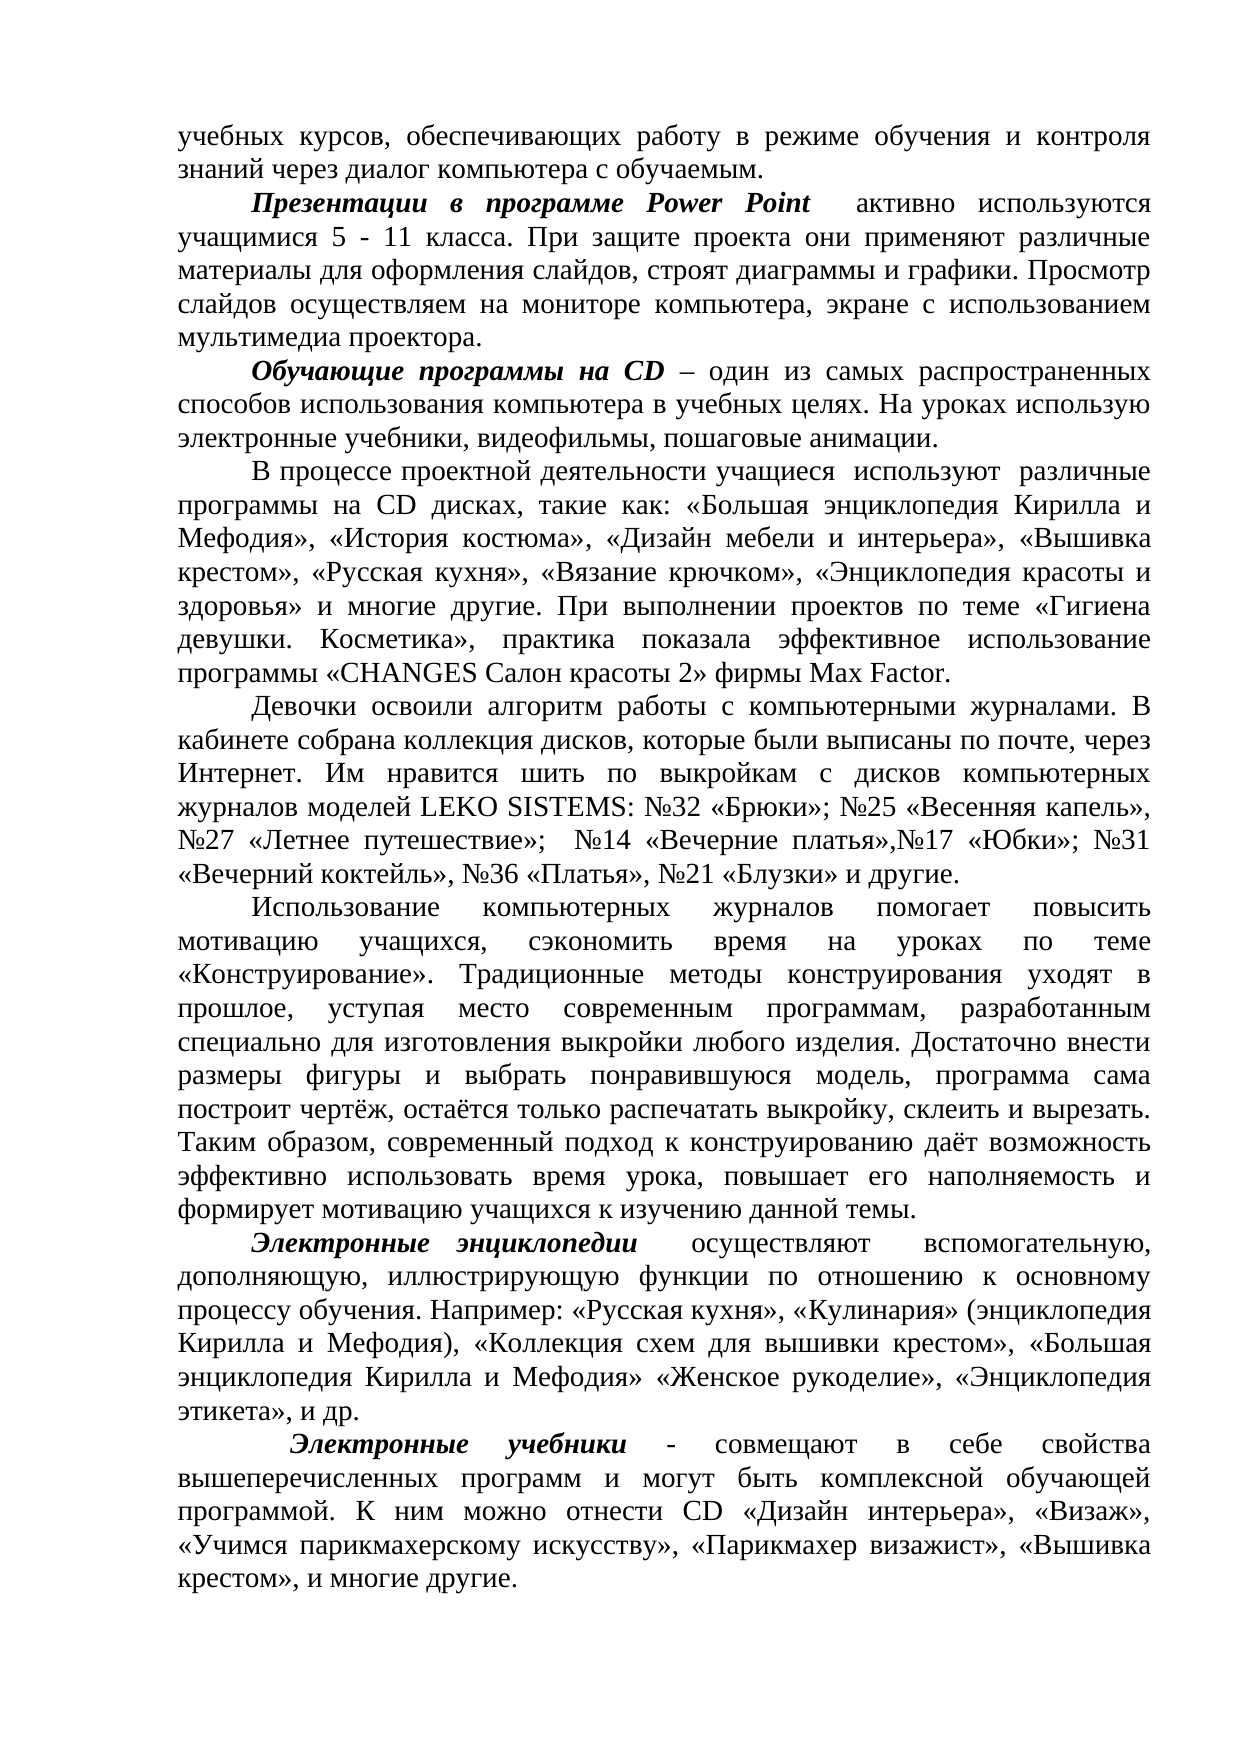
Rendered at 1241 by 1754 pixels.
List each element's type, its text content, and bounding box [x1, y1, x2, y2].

text Электронные учебники - совмещают в себе свойства вышеперечисленных программ и могут быть комплексной обучающей программой. К ним можно отнести CD «Дизайн интерьера», «Визаж», «Учимся парикмахерскому искусству», «Парикмахер визажист», «Вышивка крестом», и многие другие. [177, 1426, 1152, 1594]
text Электронные энциклопедии осуществляют вспомогательную, дополняющую, иллюстрирующую функции по отношению к основному процессу обучения. Например: «Русская кухня», «Кулинария» (энциклопедия Кирилла и Мефодия), «Коллекция схем для вышивки крестом», «Большая энциклопедия Кирилла и Мефодия» «Женское рукоделие», «Энциклопедия этикета», и др. [177, 1225, 1152, 1426]
text В процессе проектной деятельности учащиеся используют различные программы на CD дисках, такие как: «Большая энциклопедия Кирилла и Мефодия», «История костюма», «Дизайн мебели и интерьера», «Вышивка крестом», «Русская кухня», «Вязание крючком», «Энциклопедия красоты и здоровья» и многие другие. При выполнении проектов по теме «Гигиена девушки. Косметика», практика показала эффективное использование программы «CHANGES Салон красоты 2» фирмы Max Factor. [177, 453, 1152, 688]
text Обучающие программы на CD – один из самых распространенных способов использования компьютера в учебных целях. На уроках использую электронные учебники, видеофильмы, пошаговые анимации. [177, 353, 1152, 453]
text Использование компьютерных журналов помогает повысить мотивацию учащихся, сэкономить время на уроках по теме «Конструирование». Традиционные методы конструирования уходят в прошлое, уступая место современным программам, разработанным специально для изготовления выкройки любого изделия. Достаточно внести размеры фигуры и выбрать понравившуюся модель, программа сама построит чертёж, остаётся только распечатать выкройку, склеить и вырезать. Таким образом, современный подход к конструированию даёт возможность эффективно использовать время урока, повышает его наполняемость и формирует мотивацию учащихся к изучению данной темы. [177, 889, 1152, 1225]
text Девочки освоили алгоритм работы с компьютерными журналами. В кабинете собрана коллекция дисков, которые были выписаны по почте, через Интернет. Им нравится шить по выкройкам с дисков компьютерных журналов моделей LEKO SISTEMS: №32 «Брюки»; №25 «Весенняя капель», №27 «Летнее путешествие»; №14 «Вечерние платья»,№17 «Юбки»; №31 «Вечерний коктейль», №36 «Платья», №21 «Блузки» и другие. [177, 688, 1152, 889]
text Презентации в программе Power Point активно используются учащимися 5 - 11 класса. При защите проекта они применяют различные материалы для оформления слайдов, строят диаграммы и графики. Просмотр слайдов осуществляем на мониторе компьютера, экране с использованием мультимедиа проектора. [177, 185, 1152, 353]
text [177, 118, 1152, 185]
